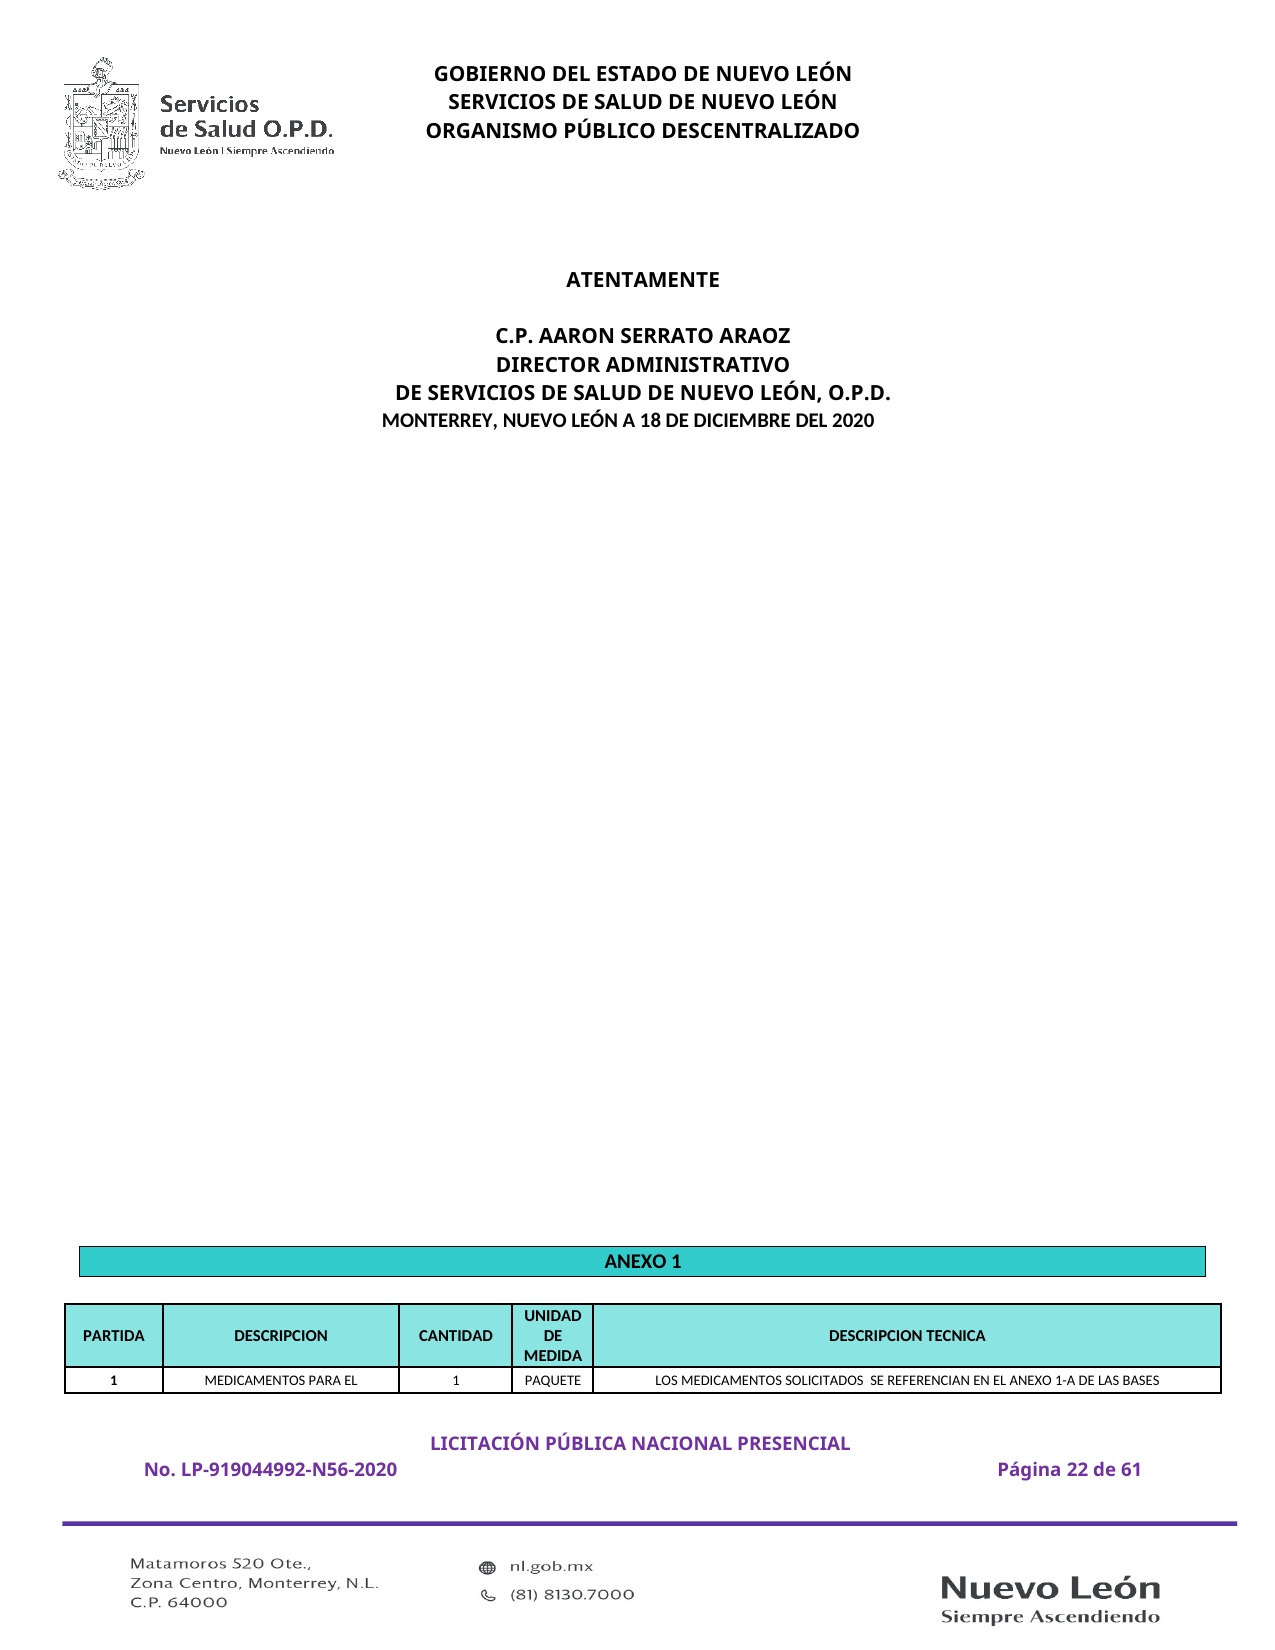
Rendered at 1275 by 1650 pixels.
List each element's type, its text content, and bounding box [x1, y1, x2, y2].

picture [57, 1516, 1238, 1633]
text DIRECTOR ADMINISTRATIVO [89, 350, 1197, 378]
text C.P. AARON SERRATO ARAOZ [89, 322, 1197, 350]
table_header UNIDAD DE MEDIDA [513, 1305, 592, 1366]
text ANEXO 1 [80, 1247, 1205, 1276]
picture [22, 0, 369, 246]
table_cell LOS MEDICAMENTOS SOLICITADOS SE REFERENCIAN EN EL ANEXO 1-A DE LAS BASES [594, 1368, 1220, 1392]
table_header DESCRIPCION [164, 1305, 398, 1366]
table_cell 1 [66, 1368, 162, 1392]
table_cell 1 [400, 1368, 511, 1392]
table_cell MEDICAMENTOS PARA EL HOSPITAL METROPOLITANO “DR. BERNARDO SEPÚLVEDA” [164, 1368, 398, 1392]
table_cell PAQUETE [513, 1368, 592, 1392]
table_header DESCRIPCION TECNICA [594, 1305, 1220, 1366]
text ATENTAMENTE [89, 265, 1197, 293]
table_header CANTIDAD [400, 1305, 511, 1366]
text DE SERVICIOS DE SALUD DE NUEVO LEÓN, O.P.D. [89, 378, 1197, 407]
table_header PARTIDA [66, 1305, 162, 1366]
text MONTERREY, NUEVO LEÓN A 18 DE DICIEMBRE DEL 2020 [89, 407, 1167, 432]
